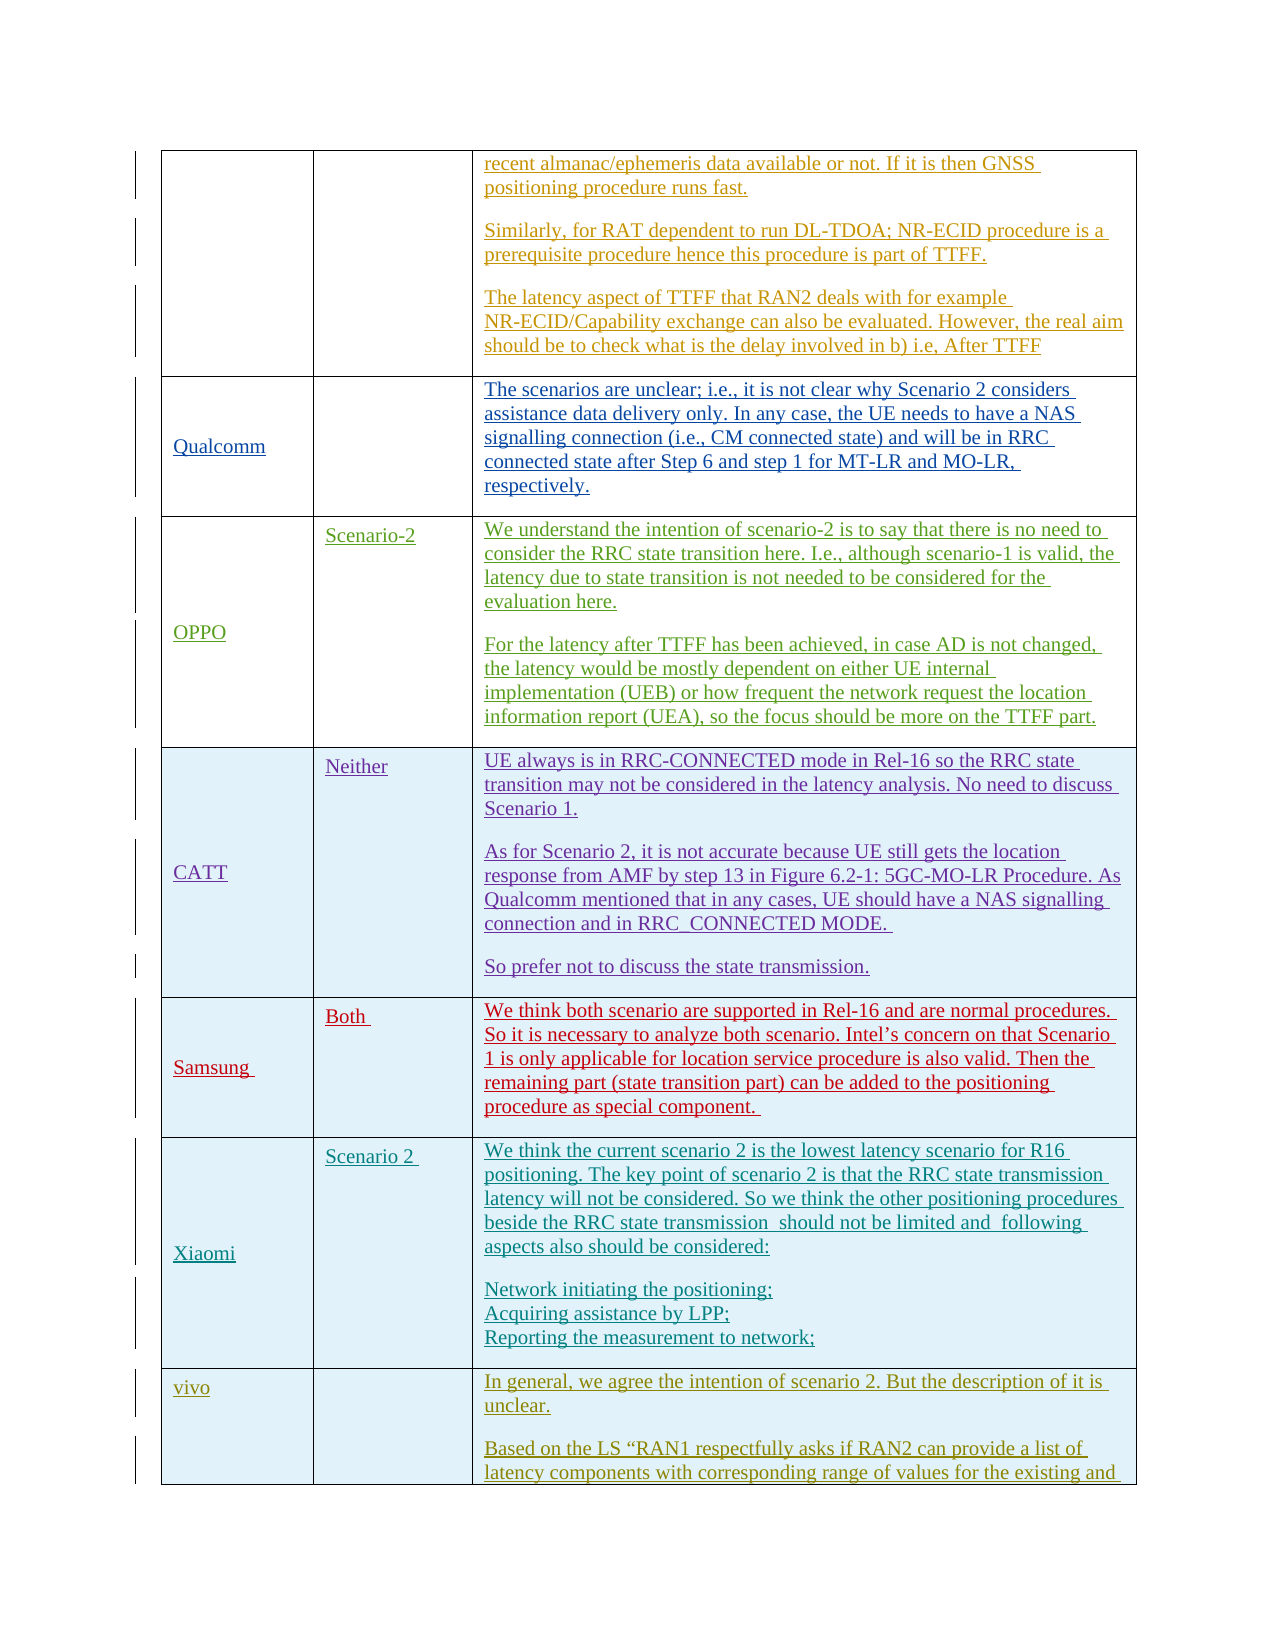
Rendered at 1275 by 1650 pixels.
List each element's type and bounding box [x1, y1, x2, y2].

table_cell [473, 517, 1136, 747]
table_cell [314, 517, 472, 747]
table_cell [162, 151, 313, 376]
table_cell [473, 151, 1136, 376]
table_cell [162, 517, 313, 747]
table_cell [314, 151, 472, 376]
table_cell [473, 377, 1136, 516]
table_cell [314, 377, 472, 516]
table_cell [162, 377, 313, 516]
